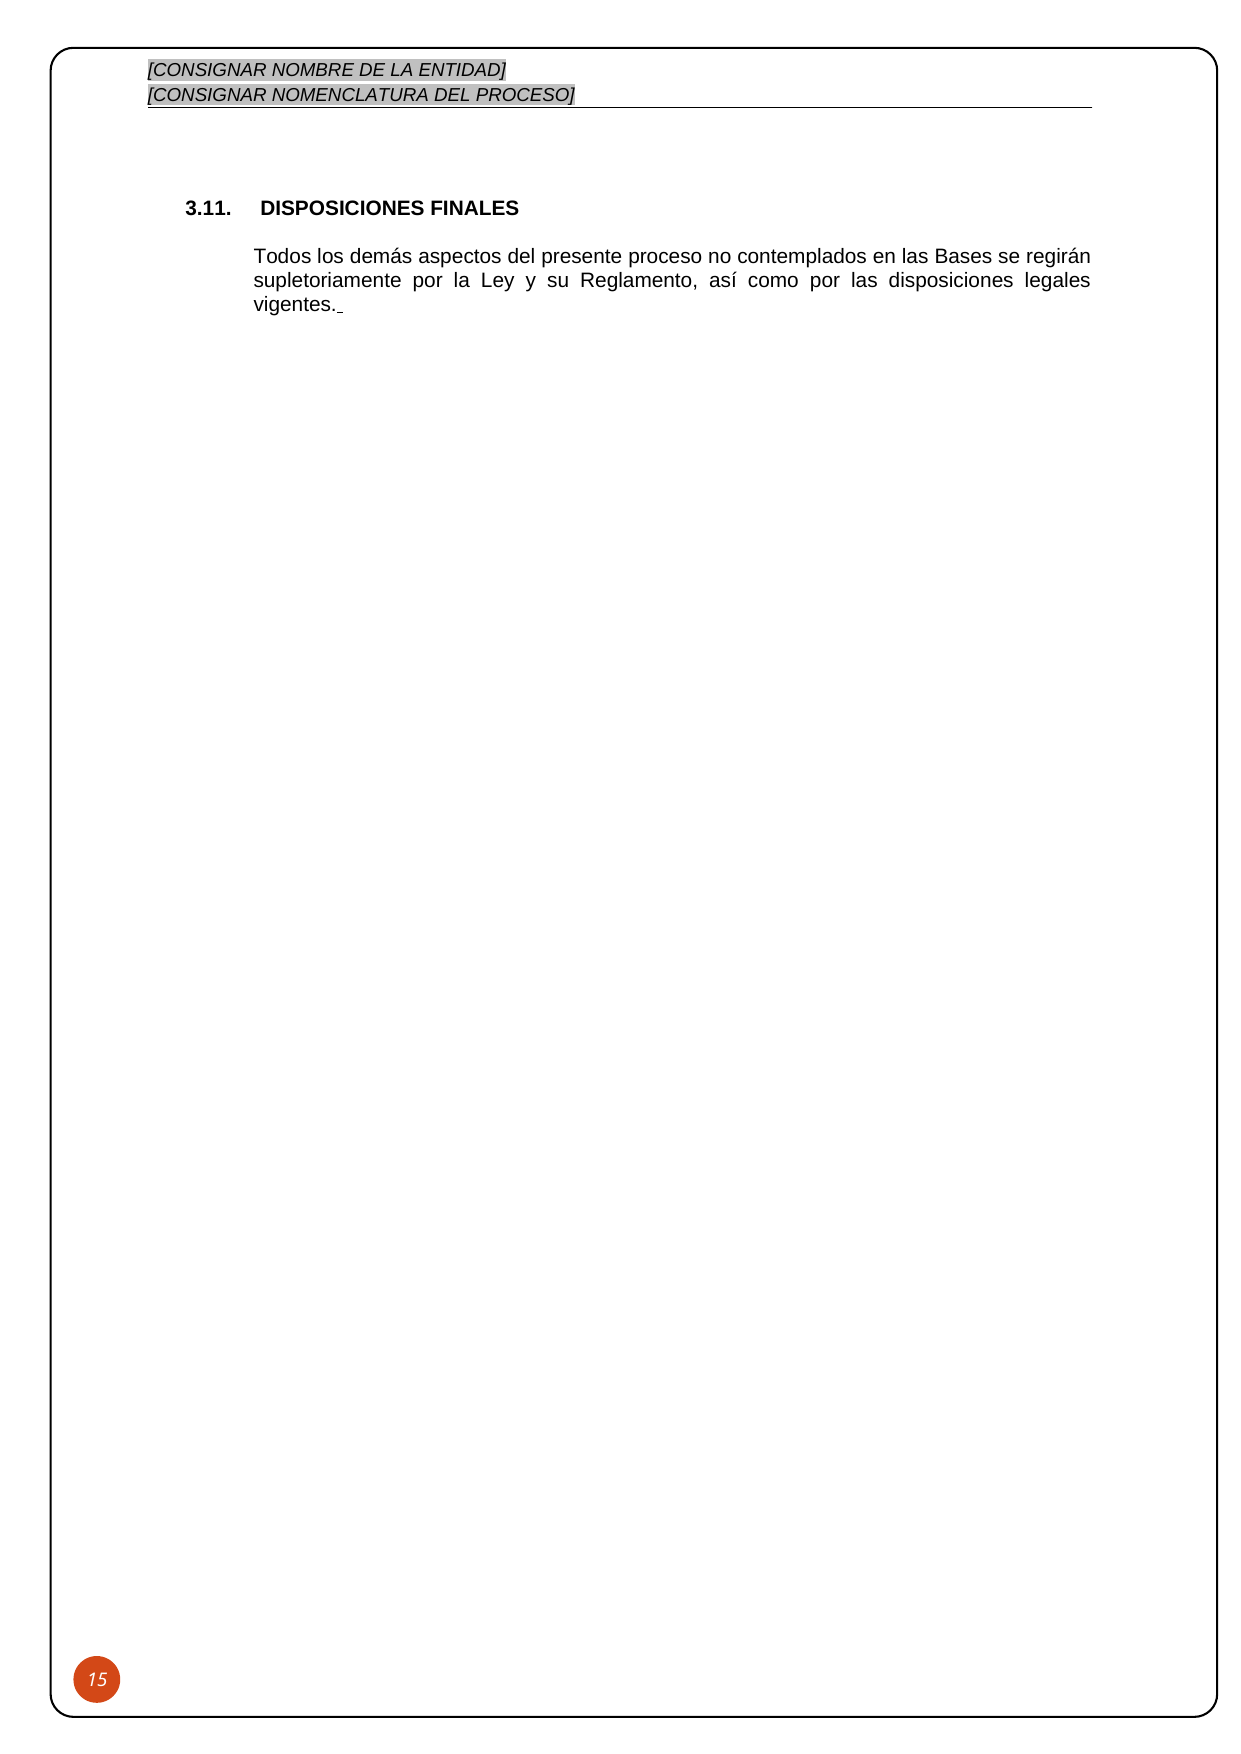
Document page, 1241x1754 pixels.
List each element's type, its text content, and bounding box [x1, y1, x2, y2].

list Todos los demás aspectos del presente proceso no contemplados en las Bases se regirán supletoriamente por la Ley y su Reglamento, así como por las disposiciones legales vigentes. [253, 243, 1092, 315]
list DISPOSICIONES FINALES [185, 196, 1092, 219]
